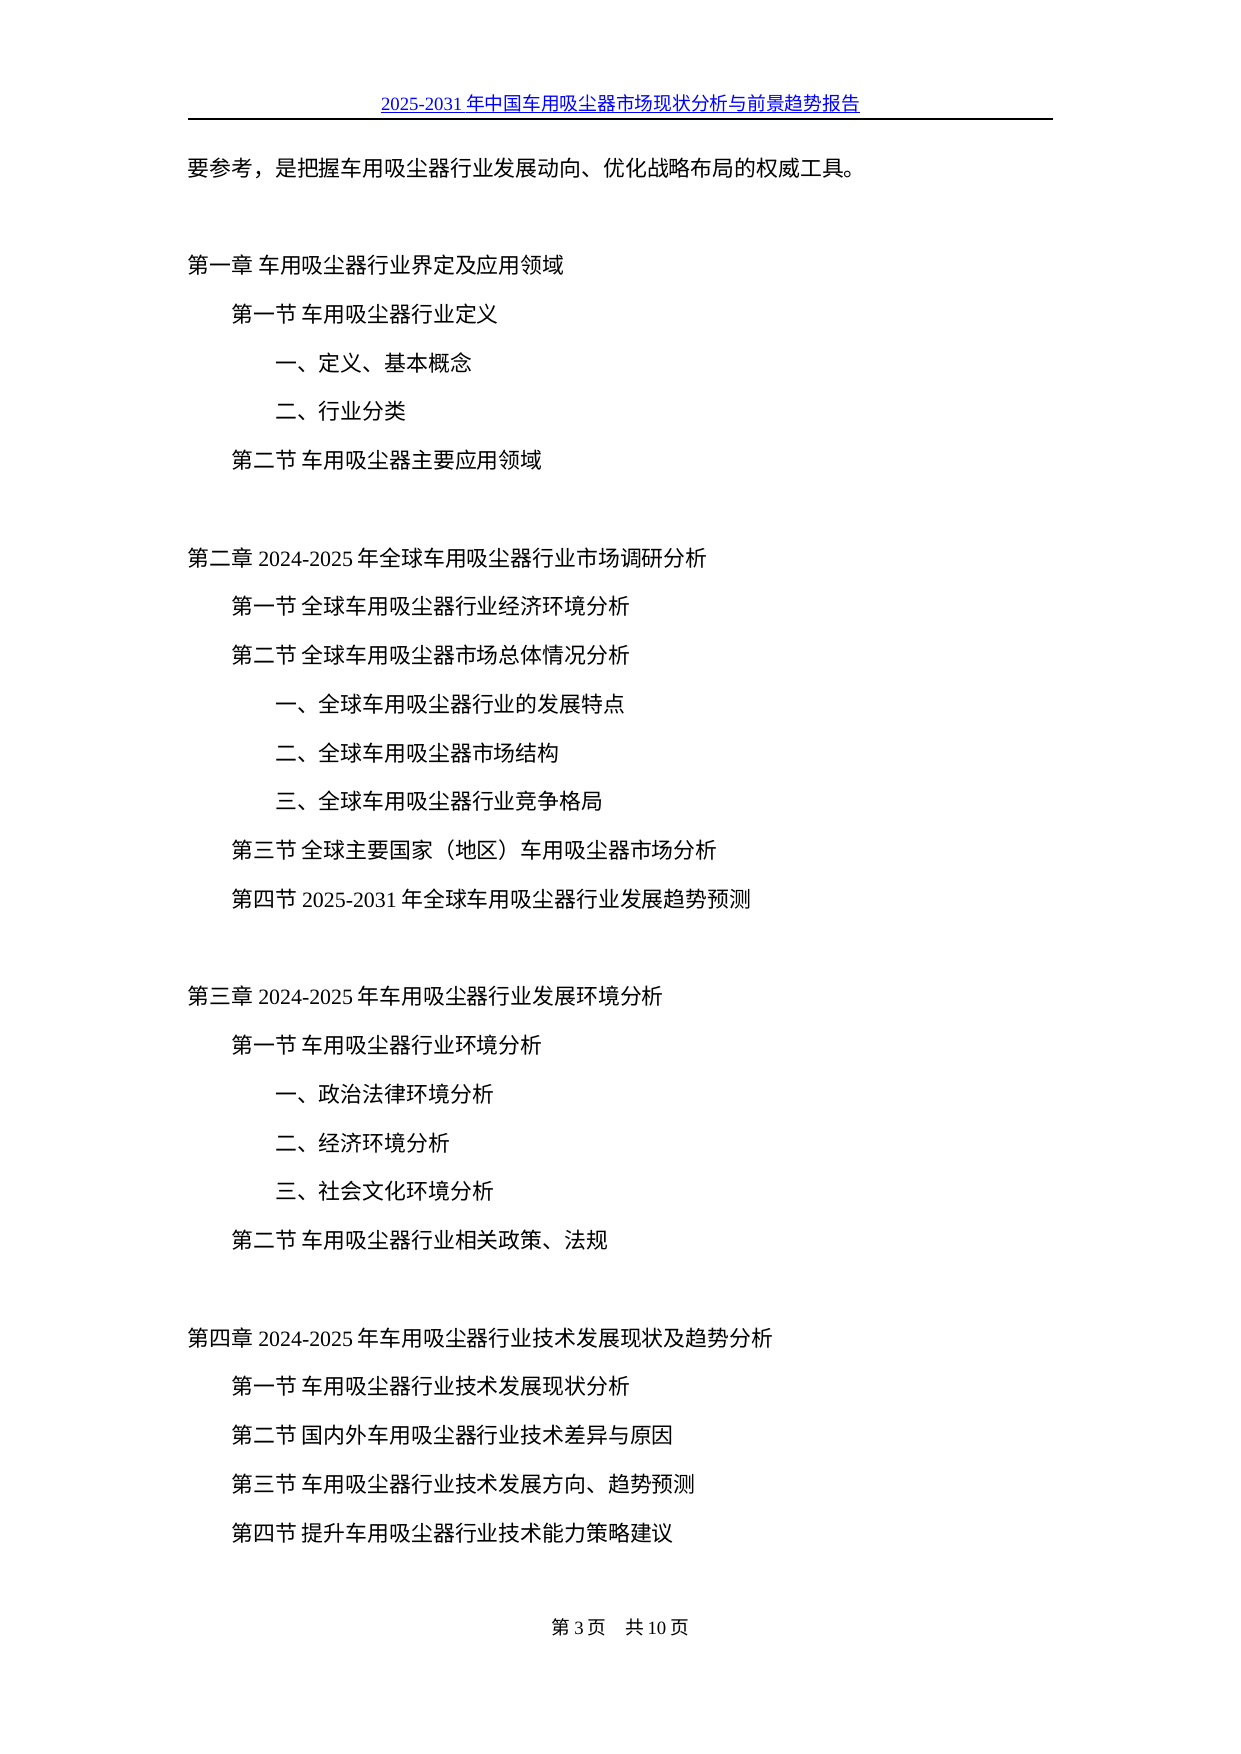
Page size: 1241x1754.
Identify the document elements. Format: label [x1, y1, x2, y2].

text [187, 150, 1053, 1548]
